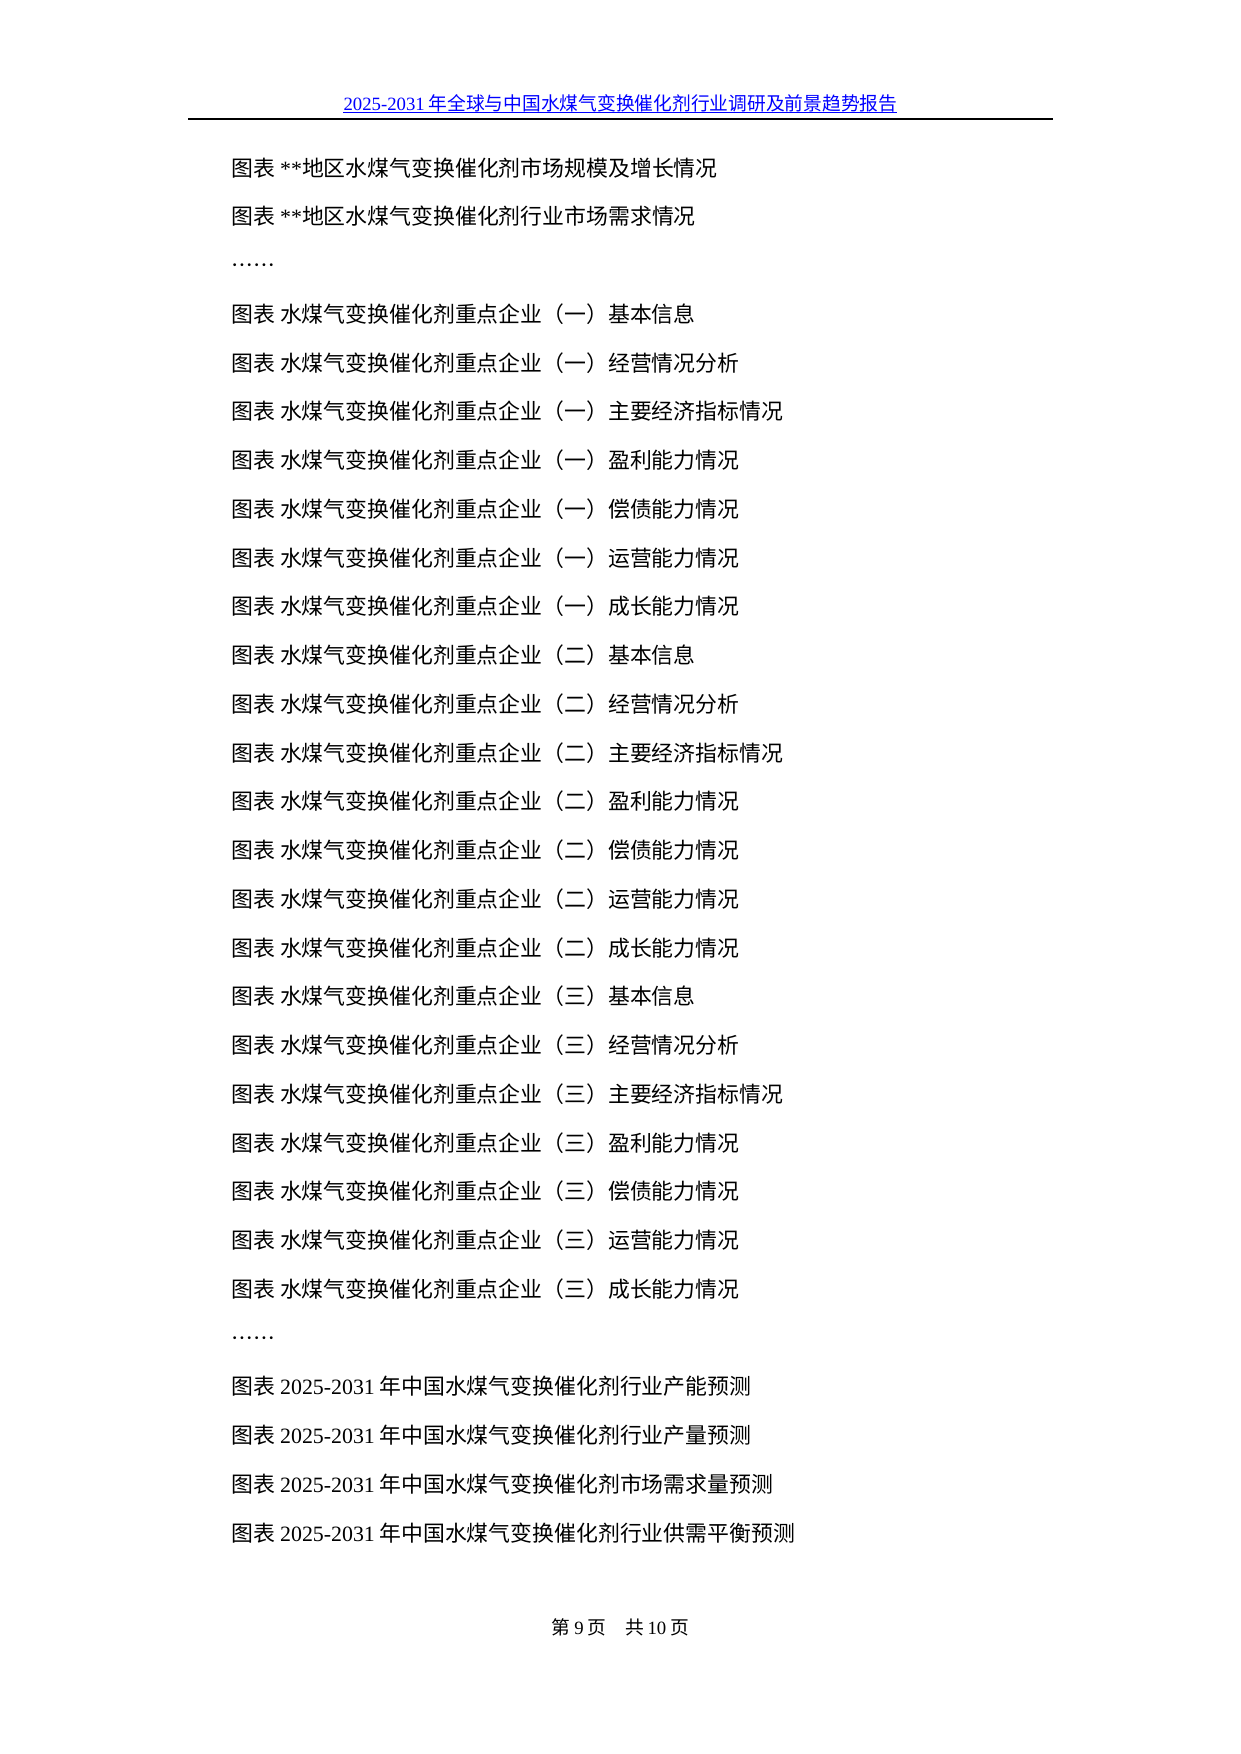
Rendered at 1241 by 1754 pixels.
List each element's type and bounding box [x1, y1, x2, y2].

text [187, 150, 1053, 1548]
